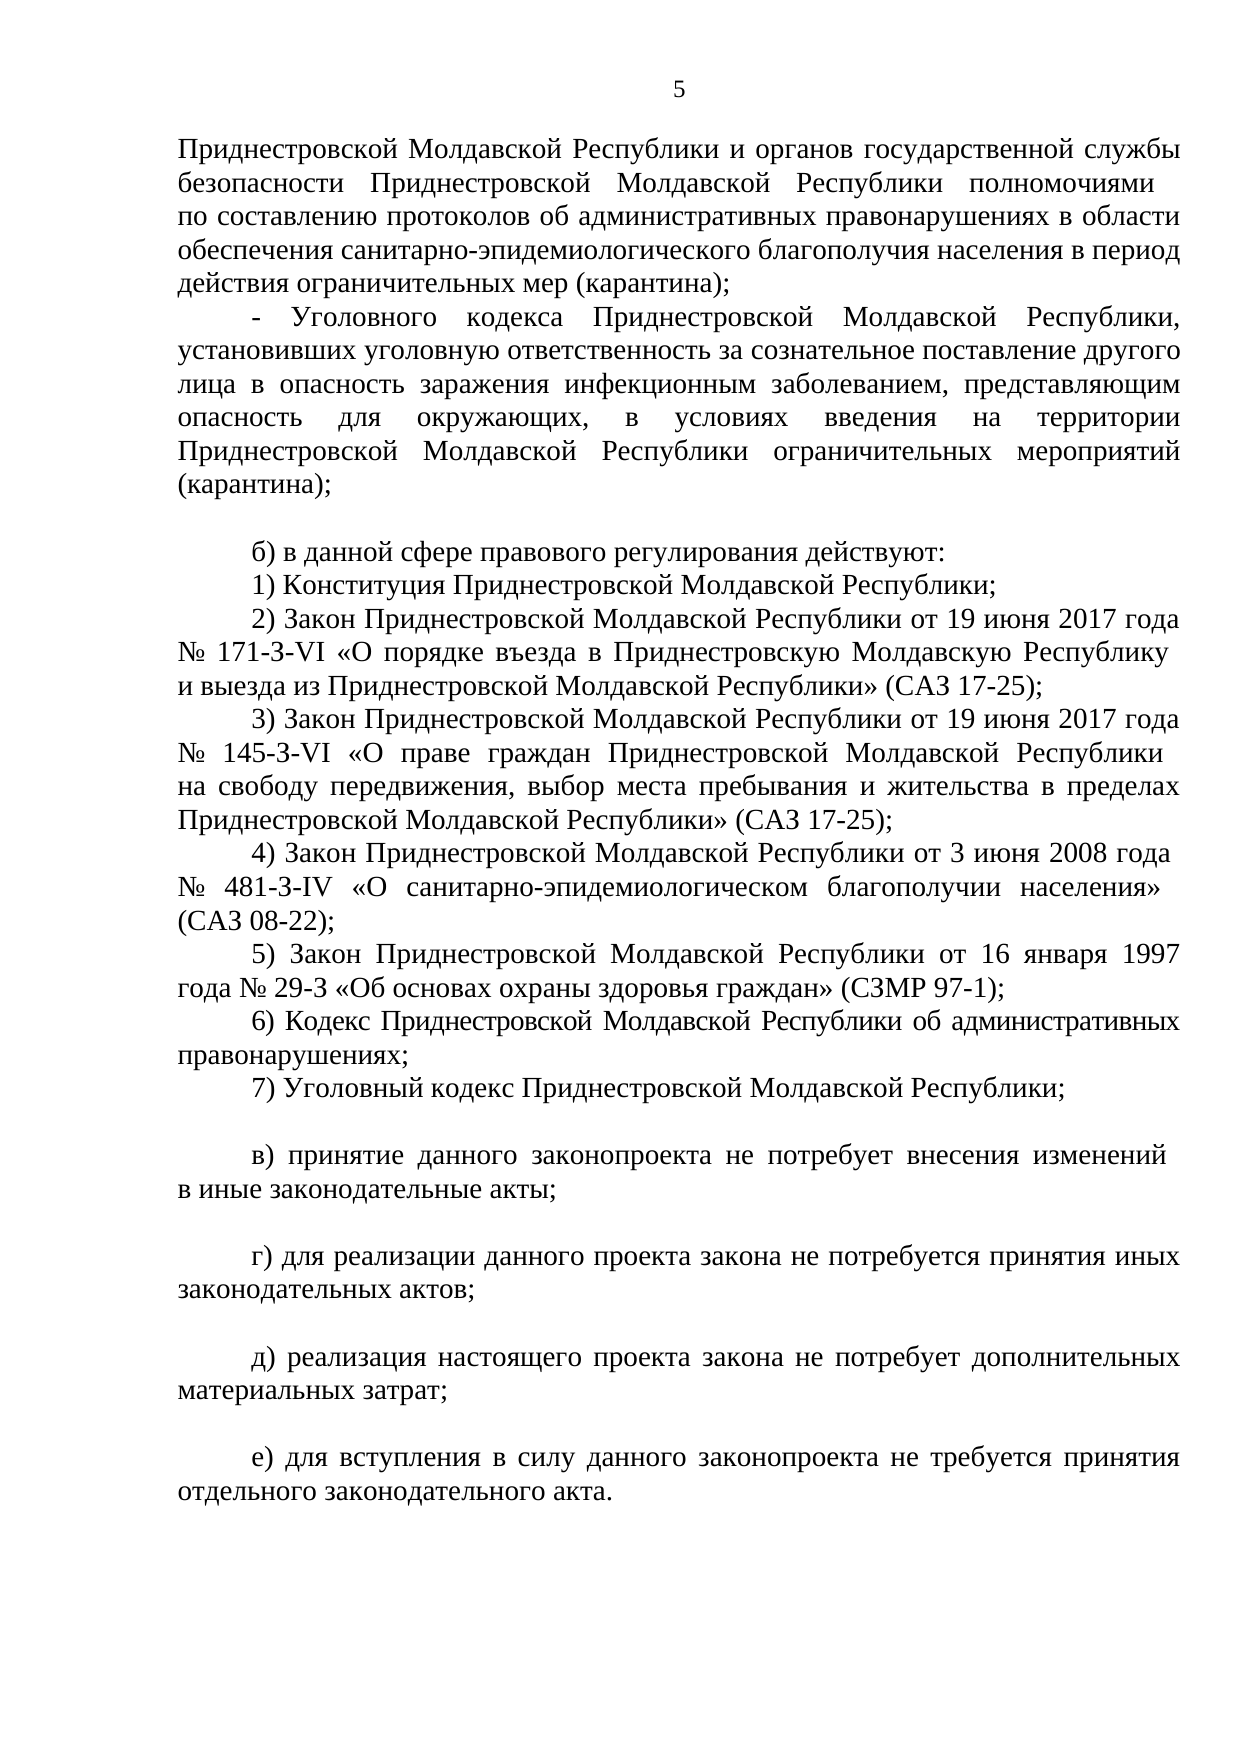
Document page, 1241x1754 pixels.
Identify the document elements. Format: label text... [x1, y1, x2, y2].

text г) для реализации данного проекта закона не потребуется принятия иных законодательных актов; [177, 1238, 1181, 1305]
text 6) Кодекс Приднестровской Молдавской Республики об административных правонарушениях; [177, 1003, 1181, 1070]
text д) реализация настоящего проекта закона не потребует дополнительных материальных затрат; [177, 1339, 1181, 1406]
text б) в данной сфере правового регулирования действуют: [177, 534, 1181, 567]
text 4) Закон Приднестровской Молдавской Республики от 3 июня 2008 года № 481-З-IV «О санитарно-эпидемиологическом благополучии населения» (САЗ 08-22); [177, 836, 1181, 936]
text е) для вступления в силу данного законопроекта не требуется принятия отдельного законодательного акта. [177, 1439, 1181, 1506]
text 1) Конституция Приднестровской Молдавской Республики; [177, 567, 1181, 601]
text 2) Закон Приднестровской Молдавской Республики от 19 июня 2017 года № 171-З-VI «О порядке въезда в Приднестровскую Молдавскую Республику и выезда из Приднестровской Молдавской Республики» (САЗ 17-25); [177, 601, 1181, 701]
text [177, 131, 1181, 299]
text в) принятие данного законопроекта не потребует внесения изменений в иные законодательные акты; [177, 1137, 1181, 1204]
text 7) Уголовный кодекс Приднестровской Молдавской Республики; [177, 1070, 1181, 1104]
text 5) Закон Приднестровской Молдавской Республики от 16 января 1997 года № 29-З «Об основах охраны здоровья граждан» (СЗМР 97-1); [177, 936, 1181, 1003]
text - Уголовного кодекса Приднестровской Молдавской Республики, установивших уголовную ответственность за сознательное поставление другого лица в опасность заражения инфекционным заболеванием, представляющим опасность для окружающих, в условиях введения на территории Приднестровской Молдавской Республики ограничительных мероприятий (карантина); [177, 299, 1181, 500]
text 3) Закон Приднестровской Молдавской Республики от 19 июня 2017 года № 145-З-VI «О праве граждан Приднестровской Молдавской Республики на свободу передвижения, выбор места пребывания и жительства в пределах Приднестровской Молдавской Республики» (САЗ 17-25); [177, 701, 1181, 836]
